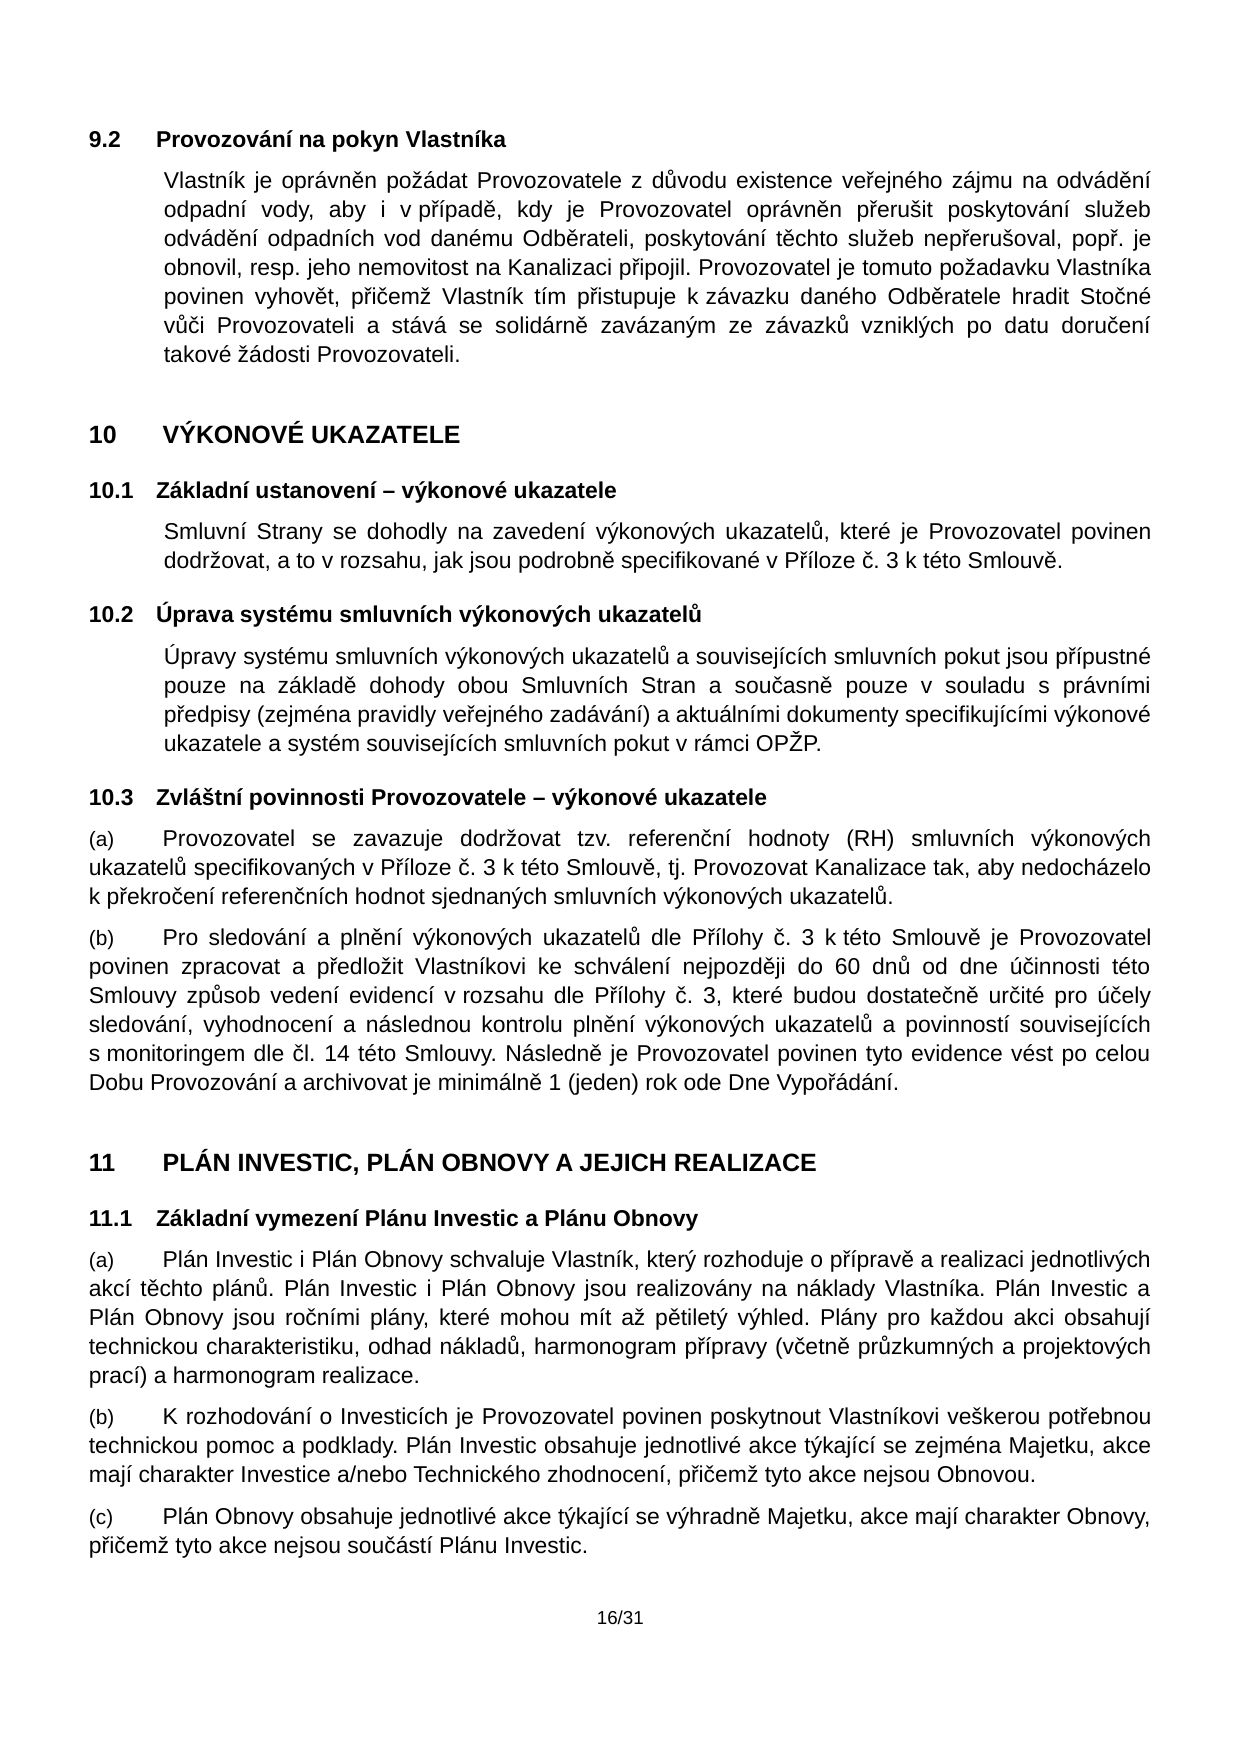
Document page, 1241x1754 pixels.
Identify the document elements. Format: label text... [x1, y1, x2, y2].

subtitle PLÁN INVESTIC, PLÁN OBNOVY A JEJICH REALIZACE [89, 1148, 1152, 1177]
subtitle Smluvní Strany se dohodly na zavedení výkonových ukazatelů, které je Provozovatel povinen dodržovat, a to v rozsahu, jak jsou podrobně specifikované v Příloze č. 3 k této Smlouvě. [164, 518, 1152, 573]
subtitle VÝKONOVÉ UKAZATELE [89, 420, 1152, 449]
subtitle K rozhodování o Investicích je Provozovatel povinen poskytnout Vlastníkovi veškerou potřebnou technickou pomoc a podklady. Plán Investic obsahuje jednotlivé akce týkající se zejména Majetku, akce mají charakter Investice a/nebo Technického zhodnocení, přičemž tyto akce nejsou Obnovou. [89, 1403, 1152, 1488]
subtitle Provozování na pokyn Vlastníka [89, 126, 1152, 152]
subtitle Úpravy systému smluvních výkonových ukazatelů a souvisejících smluvních pokut jsou přípustné pouze na základě dohody obou Smluvních Stran a současně pouze v souladu s právními předpisy (zejména pravidly veřejného zadávání) a aktuálními dokumenty specifikujícími výkonové ukazatele a systém souvisejících smluvních pokut v rámci OPŽP. [164, 643, 1152, 756]
subtitle Základní vymezení Plánu Investic a Plánu Obnovy [89, 1204, 1152, 1231]
subtitle Úprava systému smluvních výkonových ukazatelů [89, 601, 1152, 627]
subtitle Zvláštní povinnosti Provozovatele – výkonové ukazatele [89, 783, 1152, 810]
subtitle Plán Investic i Plán Obnovy schvaluje Vlastník, který rozhoduje o přípravě a realizaci jednotlivých akcí těchto plánů. Plán Investic i Plán Obnovy jsou realizovány na náklady Vlastníka. Plán Investic a Plán Obnovy jsou ročními plány, které mohou mít až pětiletý výhled. Plány pro každou akci obsahují technickou charakteristiku, odhad nákladů, harmonogram přípravy (včetně průzkumných a projektových prací) a harmonogram realizace. [89, 1246, 1152, 1388]
subtitle Provozovatel se zavazuje dodržovat tzv. referenční hodnoty (RH) smluvních výkonových ukazatelů specifikovaných v Příloze č. 3 k této Smlouvě, tj. Provozovat Kanalizace tak, aby nedocházelo k překročení referenčních hodnot sjednaných smluvních výkonových ukazatelů. [89, 825, 1152, 909]
subtitle Plán Obnovy obsahuje jednotlivé akce týkající se výhradně Majetku, akce mají charakter Obnovy, přičemž tyto akce nejsou součástí Plánu Investic. [89, 1503, 1152, 1558]
subtitle Základní ustanovení – výkonové ukazatele [89, 477, 1152, 503]
subtitle Vlastník je oprávněn požádat Provozovatele z důvodu existence veřejného zájmu na odvádění odpadní vody, aby i v případě, kdy je Provozovatel oprávněn přerušit poskytování služeb odvádění odpadních vod danému Odběrateli, poskytování těchto služeb nepřerušoval, popř. je obnovil, resp. jeho nemovitost na Kanalizaci připojil. Provozovatel je tomuto požadavku Vlastníka povinen vyhovět, přičemž Vlastník tím přistupuje k závazku daného Odběratele hradit Stočné vůči Provozovateli a stává se solidárně zavázaným ze závazků vzniklých po datu doručení takové žádosti Provozovateli. [164, 167, 1152, 368]
subtitle Pro sledování a plnění výkonových ukazatelů dle Přílohy č. 3 k této Smlouvě je Provozovatel povinen zpracovat a předložit Vlastníkovi ke schválení nejpozději do 60 dnů od dne účinnosti této Smlouvy způsob vedení evidencí v rozsahu dle Přílohy č. 3, které budou dostatečně určité pro účely sledování, vyhodnocení a následnou kontrolu plnění výkonových ukazatelů a povinností souvisejících s monitoringem dle čl. 14 této Smlouvy. Následně je Provozovatel povinen tyto evidence vést po celou Dobu Provozování a archivovat je minimálně 1 (jeden) rok ode Dne Vypořádání. [89, 924, 1152, 1095]
